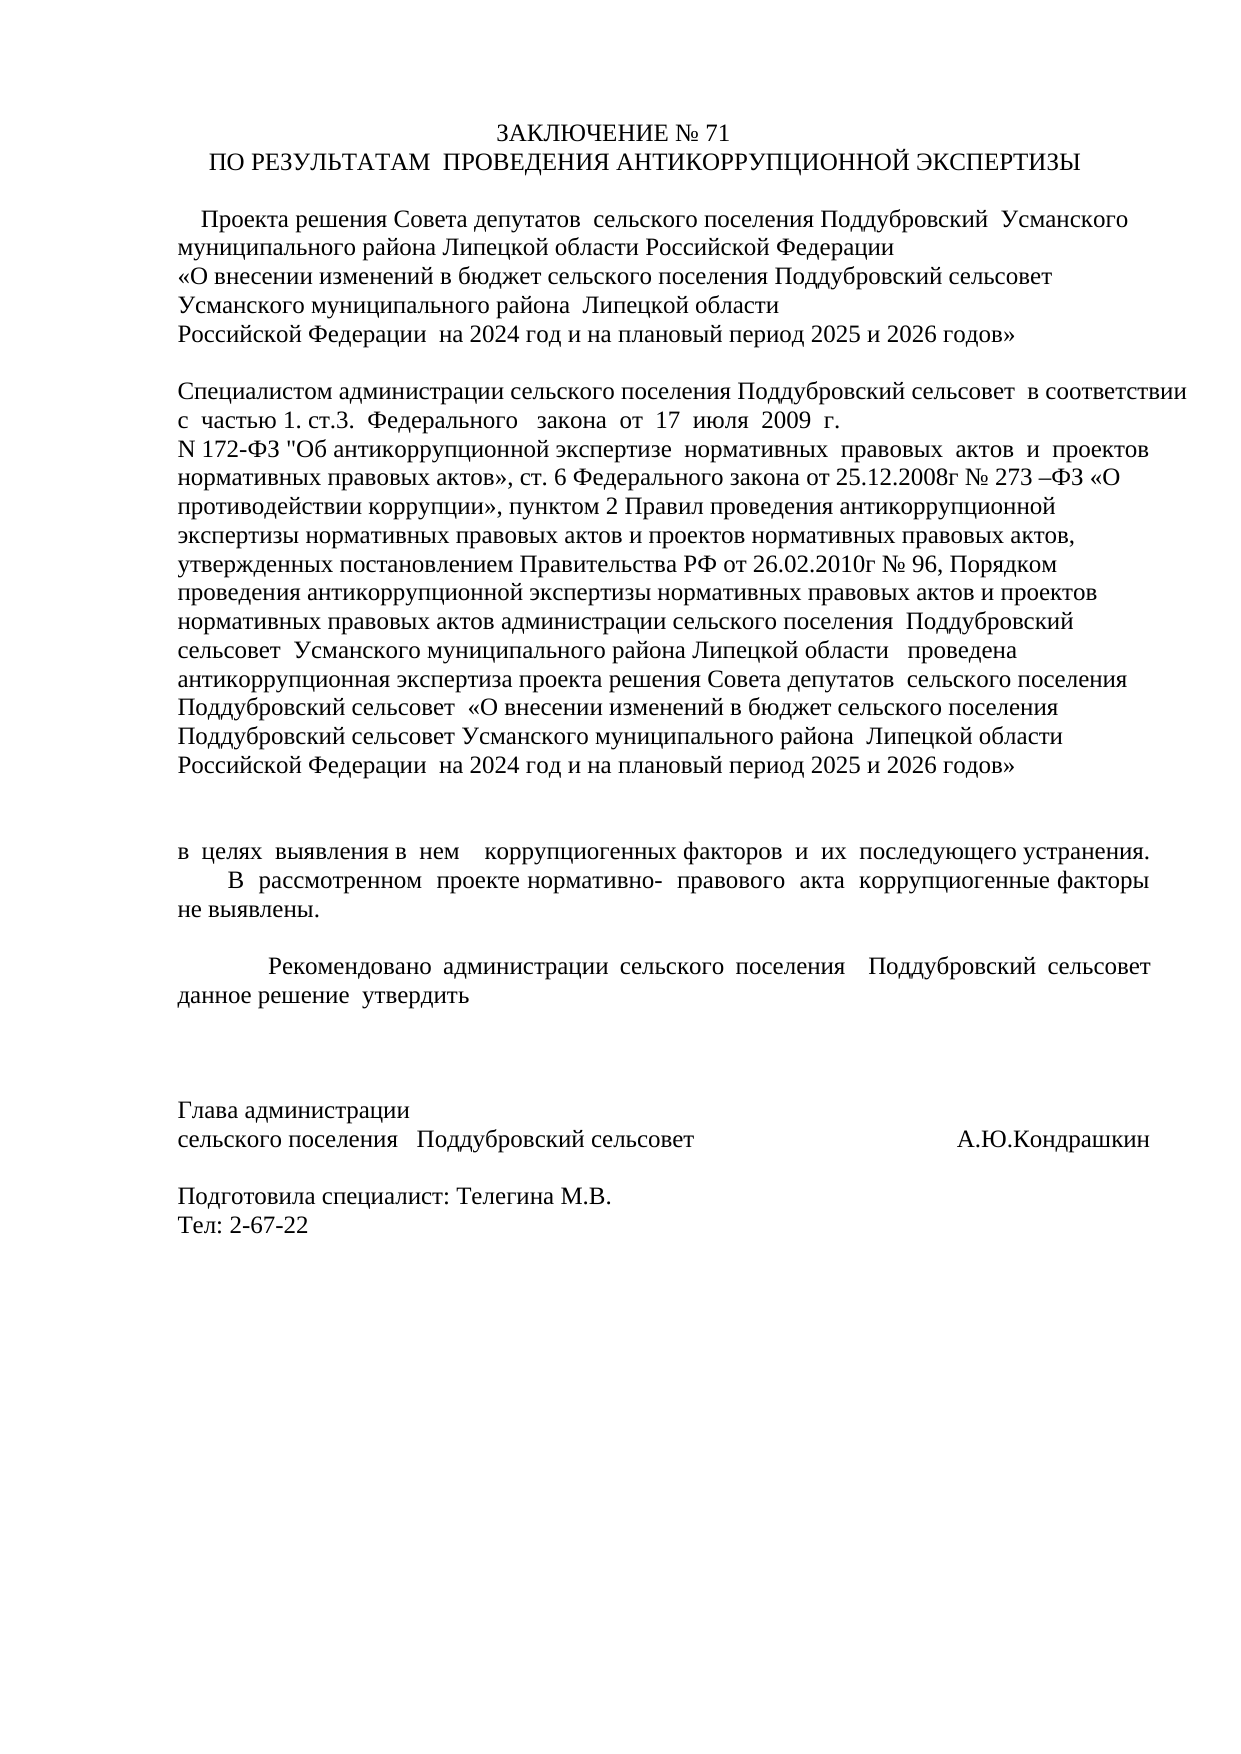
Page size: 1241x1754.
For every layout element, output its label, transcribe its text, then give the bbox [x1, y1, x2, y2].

text Российской Федерации на 2024 год и на плановый период 2025 и 2026 годов» [177, 750, 1152, 779]
text Подготовила специалист: Телегина М.В. [177, 1181, 1152, 1210]
text Рекомендовано администрации сельского поселения Поддубровский сельсовет данное решение утвердить [177, 951, 1152, 1009]
text N 172-ФЗ "Об антикоррупционной экспертизе нормативных правовых актов и проектов нормативных правовых актов», ст. 6 Федерального закона от 25.12.2008г № 273 –ФЗ «О противодействии коррупции», пунктом 2 Правил проведения антикоррупционной экспертизы нормативных правовых актов и проектов нормативных правовых актов, утвержденных постановлением Правительства РФ от 26.02.2010г № 96, Порядком проведения антикоррупционной экспертизы нормативных правовых актов и проектов нормативных правовых актов администрации сельского поселения Поддубровский сельсовет Усманского муниципального района Липецкой области проведена антикоррупционная экспертиза проекта решения Совета депутатов сельского поселения Поддубровский сельсовет «О внесении изменений в бюджет сельского поселения Поддубровский сельсовет Усманского муниципального района Липецкой области [177, 434, 1152, 750]
text Тел: 2-67-22 [177, 1210, 1152, 1239]
text муниципального района Липецкой области Российской Федерации [177, 232, 1152, 261]
text В рассмотренном проекте нормативно- правового акта коррупциогенные факторы не выявлены. [177, 865, 1152, 922]
text Проекта решения Совета депутатов сельского поселения Поддубровский Усманского [177, 204, 1152, 232]
text сельского поселения Поддубровский сельсовет А.Ю.Кондрашкин [177, 1124, 1152, 1152]
text «О внесении изменений в бюджет сельского поселения Поддубровский сельсовет Усманского муниципального района Липецкой области [177, 261, 1152, 319]
text Российской Федерации на 2024 год и на плановый период 2025 и 2026 годов» [177, 319, 1152, 347]
text Глава администрации [177, 1095, 1152, 1124]
text ПО РЕЗУЛЬТАТАМ ПРОВЕДЕНИЯ АНТИКОРРУПЦИОННОЙ ЭКСПЕРТИЗЫ [177, 147, 1197, 176]
text Специалистом администрации сельского поселения Поддубровский сельсовет в соответствии с частью 1. ст.3. Федерального закона от 17 июля 2009 г. [177, 376, 1197, 434]
text ЗАКЛЮЧЕНИЕ № 71 [177, 118, 1197, 147]
text в целях выявления в нем коррупциогенных факторов и их последующего устранения. [177, 836, 1197, 865]
